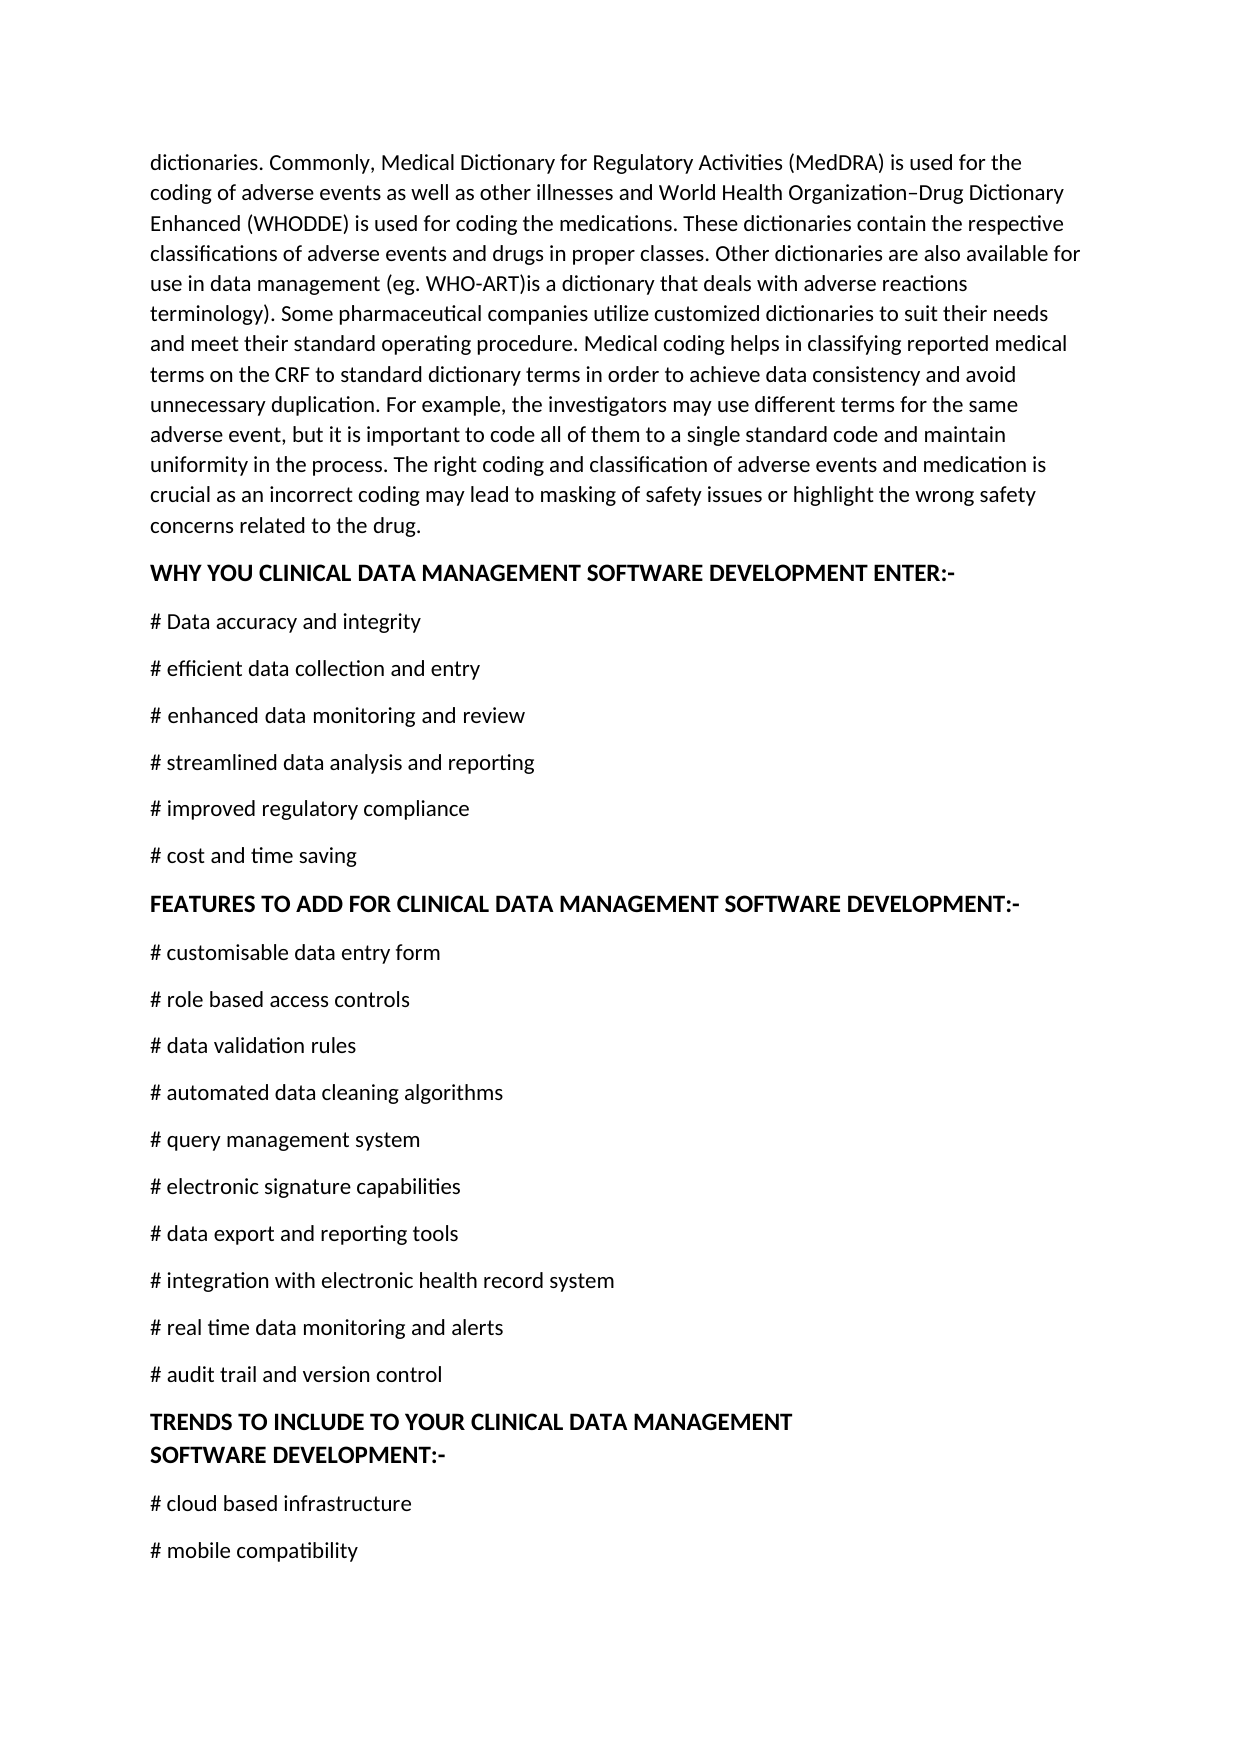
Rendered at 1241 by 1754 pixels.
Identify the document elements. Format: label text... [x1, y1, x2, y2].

text # efficient data collection and entry [150, 654, 1103, 682]
text # customisable data entry form # role based access controls [150, 938, 443, 1013]
text # Data accuracy and integrity [150, 607, 1103, 635]
subtitle FEATURES TO ADD FOR CLINICAL DATA MANAGEMENT SOFTWARE DEVELOPMENT:- [150, 888, 1103, 918]
text # cloud based infrastructure # mobile compatibility [150, 1489, 414, 1564]
text # enhanced data monitoring and review # streamlined data analysis and reporting # improved regulatory compliance [150, 701, 536, 822]
text # cost and time saving [150, 841, 1103, 869]
text # integration with electronic health record system # real time data monitoring and alerts [150, 1266, 617, 1341]
text dictionaries. Commonly, Medical Dictionary for Regulatory Activities (MedDRA) is used for the coding of adverse events as well as other illnesses and World Health Organization–Drug Dictionary Enhanced (WHODDE) is used for coding the medications. These dictionaries contain the respective classifications of adverse events and drugs in proper classes. Other dictionaries are also available for use in data management (eg. WHO-ART)is a dictionary that deals with adverse reactions terminology). Some pharmaceutical companies utilize customized dictionaries to suit their needs and meet their standard operating procedure. Medical coding helps in classifying reported medical terms on the CRF to standard dictionary terms in order to achieve data consistency and avoid unnecessary duplication. For example, the investigators may use different terms for the same adverse event, but it is important to code all of them to a single standard code and maintain uniformity in the process. The right coding and classification of adverse events and medication is crucial as an incorrect coding may lead to masking of safety issues or highlight the wrong safety concerns related to the drug. [150, 148, 1084, 539]
text # audit trail and version control [150, 1360, 1103, 1388]
text # automated data cleaning algorithms # query management system [150, 1078, 506, 1153]
subtitle WHY YOU CLINICAL DATA MANAGEMENT SOFTWARE DEVELOPMENT ENTER:- [150, 557, 1103, 588]
subtitle TRENDS TO INCLUDE TO YOUR CLINICAL DATA MANAGEMENT SOFTWARE DEVELOPMENT:- [150, 1406, 915, 1469]
text # electronic signature capabilities # data export and reporting tools [150, 1172, 463, 1247]
text # data validation rules [150, 1032, 1103, 1059]
